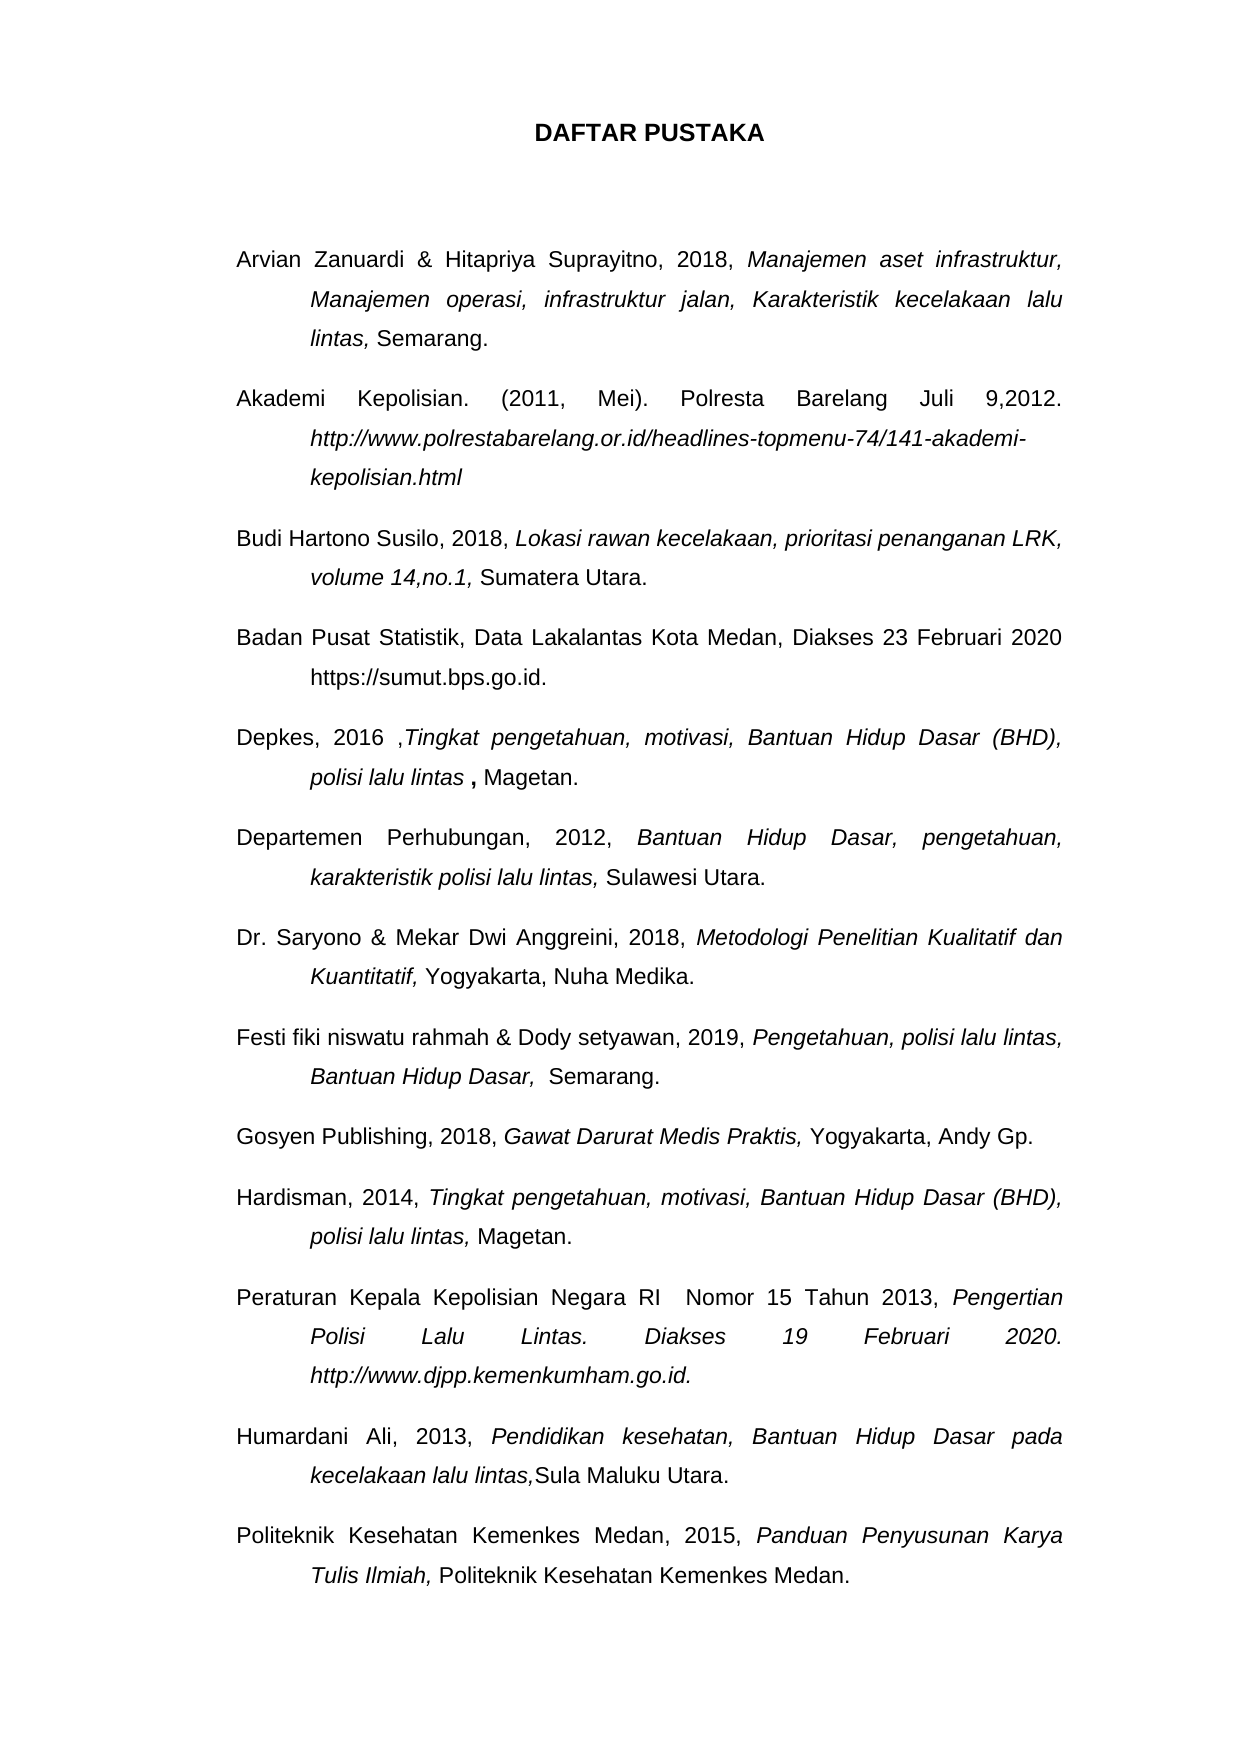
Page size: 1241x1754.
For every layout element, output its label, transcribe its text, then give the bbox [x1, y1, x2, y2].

text Budi Hartono Susilo, 2018, Lokasi rawan kecelakaan, prioritasi penanganan LRK, volume 14,no.1, Sumatera Utara. [236, 524, 1063, 590]
text Akademi Kepolisian. (2011, Mei). Polresta Barelang Juli 9,2012. http://www.polrestabarelang.or.id/headlines-topmenu-74/141-akademi-kepolisian.html [236, 385, 1063, 491]
text Dr. Saryono & Mekar Dwi Anggreini, 2018, Metodologi Penelitian Kualitatif dan Kuantitatif, Yogyakarta, Nuha Medika. [236, 924, 1063, 989]
text Gosyen Publishing, 2018, Gawat Darurat Medis Praktis, Yogyakarta, Andy Gp. [236, 1123, 1063, 1150]
text Depkes, 2016 ,Tingkat pengetahuan, motivasi, Bantuan Hidup Dasar (BHD), polisi lalu lintas , Magetan. [236, 724, 1063, 790]
text DAFTAR PUSTAKA [236, 118, 1063, 147]
text Peraturan Kepala Kepolisian Negara RI Nomor 15 Tahun 2013, Pengertian Polisi Lalu Lintas. Diakses 19 Februari 2020. http://www.djpp.kemenkumham.go.id. [236, 1283, 1063, 1389]
text Badan Pusat Statistik, Data Lakalantas Kota Medan, Diakses 23 Februari 2020 https://sumut.bps.go.id. [236, 624, 1063, 690]
text Hardisman, 2014, Tingkat pengetahuan, motivasi, Bantuan Hidup Dasar (BHD), polisi lalu lintas, Magetan. [236, 1184, 1063, 1249]
text Departemen Perhubungan, 2012, Bantuan Hidup Dasar, pengetahuan, karakteristik polisi lalu lintas, Sulawesi Utara. [236, 824, 1063, 890]
text Festi fiki niswatu rahmah & Dody setyawan, 2019, Pengetahuan, polisi lalu lintas, Bantuan Hidup Dasar, Semarang. [236, 1023, 1063, 1089]
text Politeknik Kesehatan Kemenkes Medan, 2015, Panduan Penyusunan Karya Tulis Ilmiah, Politeknik Kesehatan Kemenkes Medan. [236, 1522, 1063, 1588]
text Arvian Zanuardi & Hitapriya Suprayitno, 2018, Manajemen aset infrastruktur, Manajemen operasi, infrastruktur jalan, Karakteristik kecelakaan lalu lintas, Semarang. [236, 246, 1063, 351]
text Humardani Ali, 2013, Pendidikan kesehatan, Bantuan Hidup Dasar pada kecelakaan lalu lintas,Sula Maluku Utara. [236, 1423, 1063, 1488]
